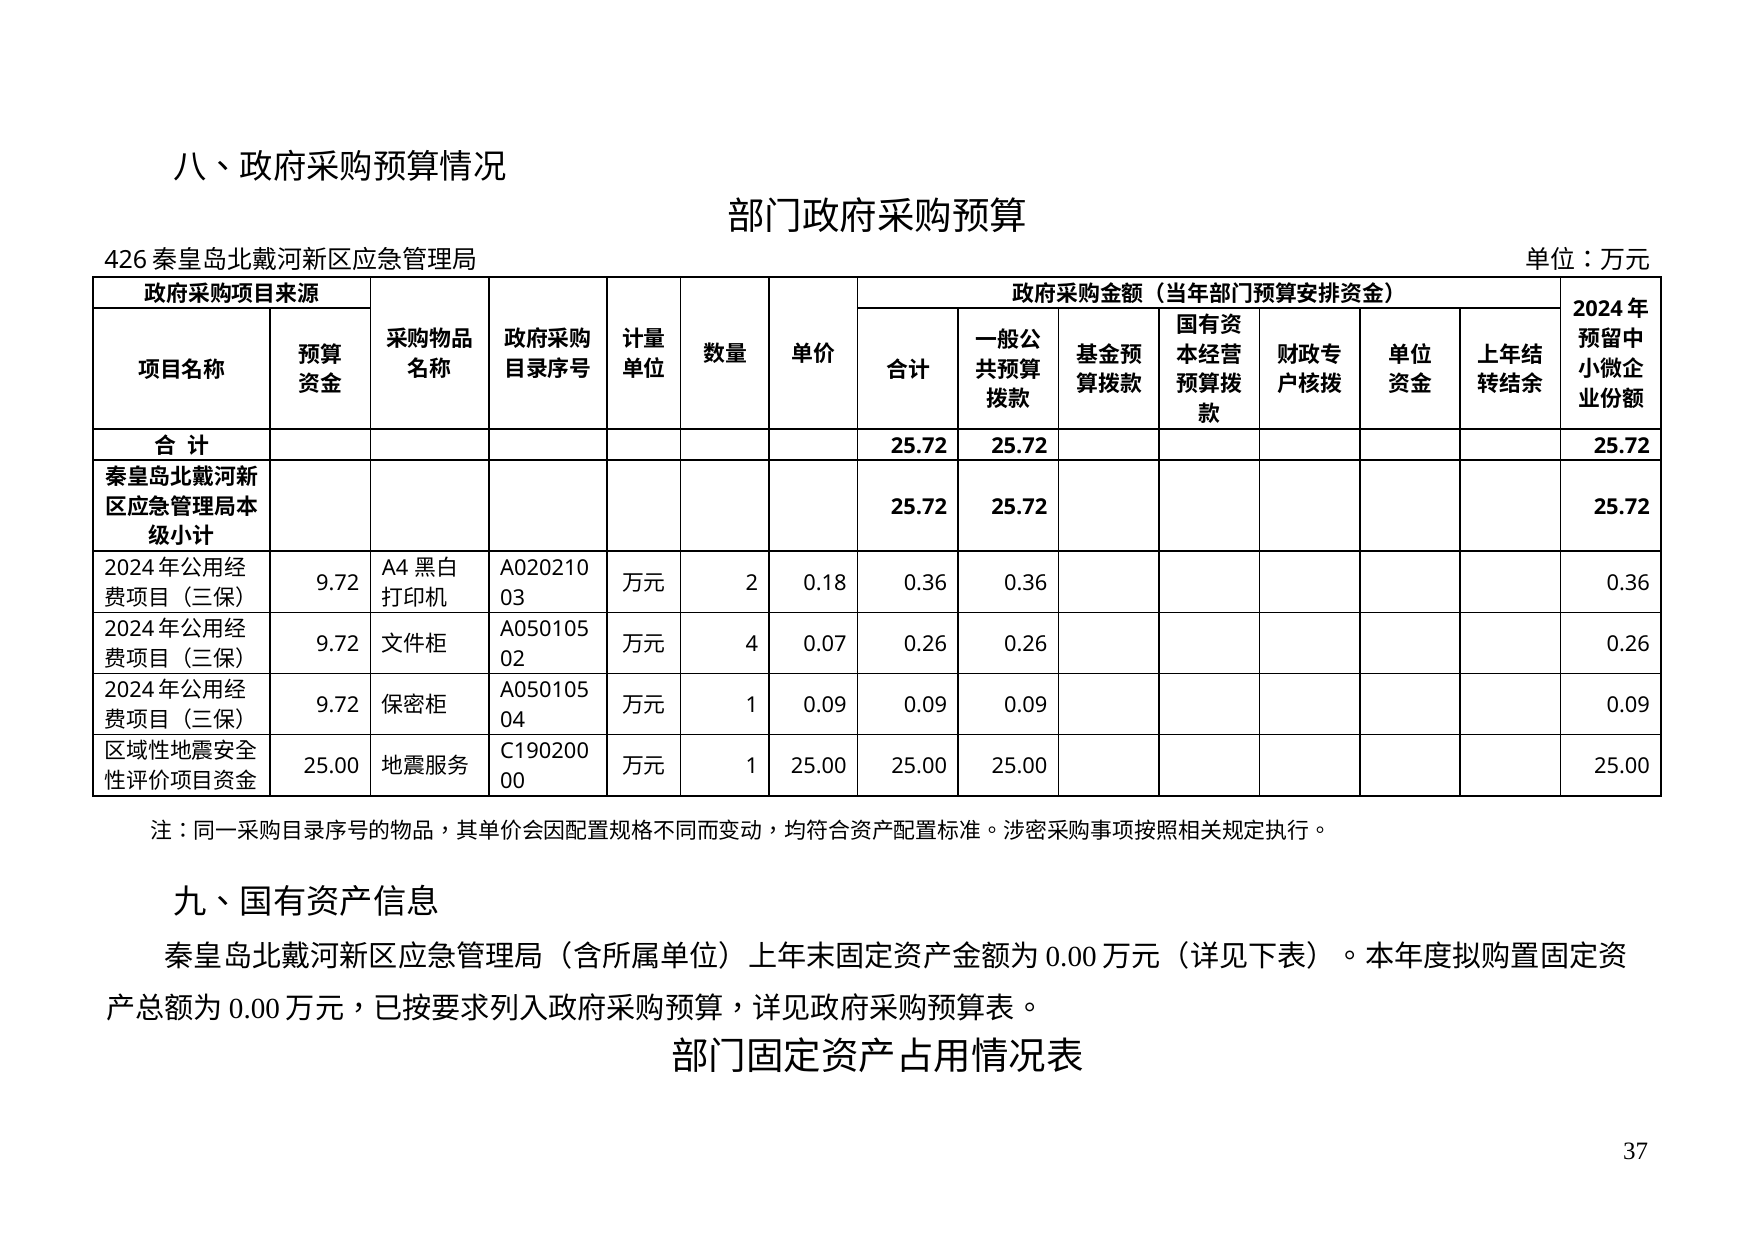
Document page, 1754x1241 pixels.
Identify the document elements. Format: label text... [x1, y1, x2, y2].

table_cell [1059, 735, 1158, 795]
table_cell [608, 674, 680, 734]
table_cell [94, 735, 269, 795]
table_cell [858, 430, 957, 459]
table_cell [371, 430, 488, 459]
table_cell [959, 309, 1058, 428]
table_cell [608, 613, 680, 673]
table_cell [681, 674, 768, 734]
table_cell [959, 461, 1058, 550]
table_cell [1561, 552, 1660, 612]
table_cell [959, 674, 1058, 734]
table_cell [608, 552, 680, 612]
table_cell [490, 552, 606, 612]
text 注：同一采购目录序号的物品，其单价会因配置规格不同而变动，均符合资产配置标准。涉密采购事项按照相关规定执行。 [106, 797, 1648, 848]
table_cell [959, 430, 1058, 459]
text 秦皇岛北戴河新区应急管理局（含所属单位）上年末固定资产金额为0.00万元（详见下表）。本年度拟购置固定资产总额为0.00万元，已按要求列入政府采购预算，详见政府采购预算表。 [106, 925, 1648, 1029]
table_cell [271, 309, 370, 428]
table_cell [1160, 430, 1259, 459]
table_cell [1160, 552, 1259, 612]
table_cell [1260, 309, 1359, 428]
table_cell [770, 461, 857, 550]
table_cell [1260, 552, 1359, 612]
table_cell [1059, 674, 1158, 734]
text 部门固定资产占用情况表 [106, 1029, 1648, 1080]
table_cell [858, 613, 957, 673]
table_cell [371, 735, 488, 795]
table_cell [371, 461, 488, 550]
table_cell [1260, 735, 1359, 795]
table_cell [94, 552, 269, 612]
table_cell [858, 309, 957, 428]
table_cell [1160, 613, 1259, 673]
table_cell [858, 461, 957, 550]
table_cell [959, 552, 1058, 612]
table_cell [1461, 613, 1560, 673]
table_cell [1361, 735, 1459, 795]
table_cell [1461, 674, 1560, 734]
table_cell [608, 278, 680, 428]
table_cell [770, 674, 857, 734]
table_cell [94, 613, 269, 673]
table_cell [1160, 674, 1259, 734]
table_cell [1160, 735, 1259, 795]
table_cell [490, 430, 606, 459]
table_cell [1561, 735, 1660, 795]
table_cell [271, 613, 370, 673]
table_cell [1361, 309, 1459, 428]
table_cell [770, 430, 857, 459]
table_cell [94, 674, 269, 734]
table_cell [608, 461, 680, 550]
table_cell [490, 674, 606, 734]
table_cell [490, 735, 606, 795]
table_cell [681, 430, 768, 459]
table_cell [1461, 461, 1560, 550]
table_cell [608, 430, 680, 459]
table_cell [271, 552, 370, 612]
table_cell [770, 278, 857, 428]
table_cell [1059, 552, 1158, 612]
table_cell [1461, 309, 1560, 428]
text 八、政府采购预算情况 [106, 143, 1648, 188]
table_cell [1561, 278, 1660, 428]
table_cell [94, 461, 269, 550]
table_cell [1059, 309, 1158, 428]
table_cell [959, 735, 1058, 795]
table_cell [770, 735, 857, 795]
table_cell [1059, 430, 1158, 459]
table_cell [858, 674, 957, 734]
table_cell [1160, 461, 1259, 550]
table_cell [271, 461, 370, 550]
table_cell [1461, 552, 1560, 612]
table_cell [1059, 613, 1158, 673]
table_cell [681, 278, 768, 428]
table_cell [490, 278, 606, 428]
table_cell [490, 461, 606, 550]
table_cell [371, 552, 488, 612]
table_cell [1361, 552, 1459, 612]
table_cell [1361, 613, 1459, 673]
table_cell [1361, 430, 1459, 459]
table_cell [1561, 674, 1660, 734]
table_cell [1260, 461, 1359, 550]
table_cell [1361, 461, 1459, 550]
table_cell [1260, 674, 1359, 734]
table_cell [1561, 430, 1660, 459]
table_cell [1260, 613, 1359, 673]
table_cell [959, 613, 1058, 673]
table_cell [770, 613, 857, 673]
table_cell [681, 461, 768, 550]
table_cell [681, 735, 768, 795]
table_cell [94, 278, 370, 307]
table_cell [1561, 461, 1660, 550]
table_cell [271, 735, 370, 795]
text 部门政府采购预算 [106, 189, 1648, 240]
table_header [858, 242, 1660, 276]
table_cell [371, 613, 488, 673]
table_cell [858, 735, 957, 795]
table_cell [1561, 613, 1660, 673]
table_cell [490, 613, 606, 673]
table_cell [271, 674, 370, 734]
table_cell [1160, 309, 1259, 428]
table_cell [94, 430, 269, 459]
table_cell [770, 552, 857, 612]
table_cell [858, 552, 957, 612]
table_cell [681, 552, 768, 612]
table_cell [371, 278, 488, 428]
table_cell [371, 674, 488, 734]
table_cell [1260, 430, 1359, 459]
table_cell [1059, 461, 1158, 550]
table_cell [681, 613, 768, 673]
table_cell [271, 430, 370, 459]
text 九、国有资产信息 [106, 878, 1648, 924]
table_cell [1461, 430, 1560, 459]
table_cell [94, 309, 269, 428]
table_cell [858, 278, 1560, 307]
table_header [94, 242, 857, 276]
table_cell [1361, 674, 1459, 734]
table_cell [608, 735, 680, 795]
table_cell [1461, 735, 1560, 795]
